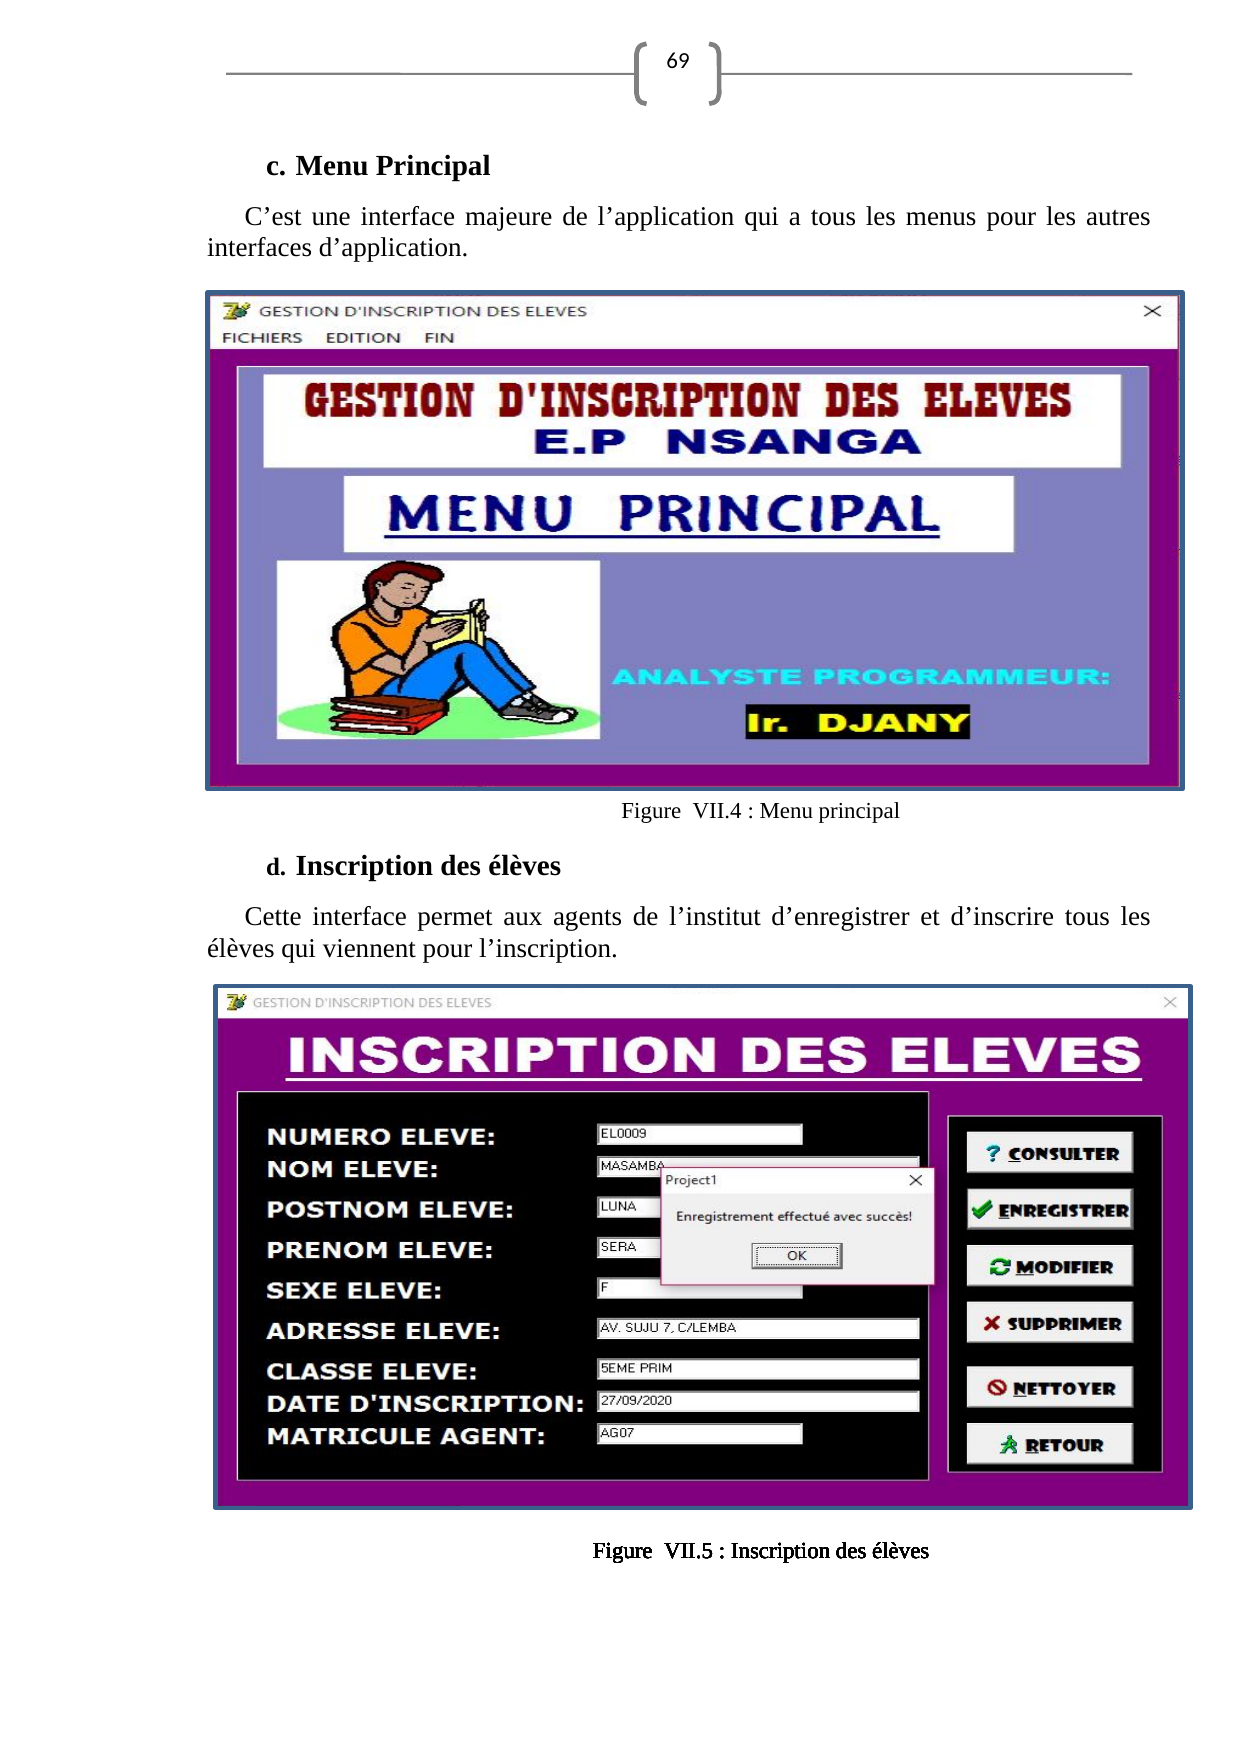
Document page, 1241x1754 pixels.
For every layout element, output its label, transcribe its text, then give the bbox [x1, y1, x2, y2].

picture [210, 295, 1180, 787]
list Inscription des élèves [266, 848, 1152, 881]
text Cette interface permet aux agents de l’institut d’enregistrer et d’inscrire tous les élèves qui viennent pour l’inscription. [207, 901, 1152, 963]
list Menu Principal [266, 148, 1152, 181]
picture [218, 988, 1188, 1506]
text C’est une interface majeure de l’application qui a tous les menus pour les autres interfaces d’application. [207, 200, 1152, 263]
